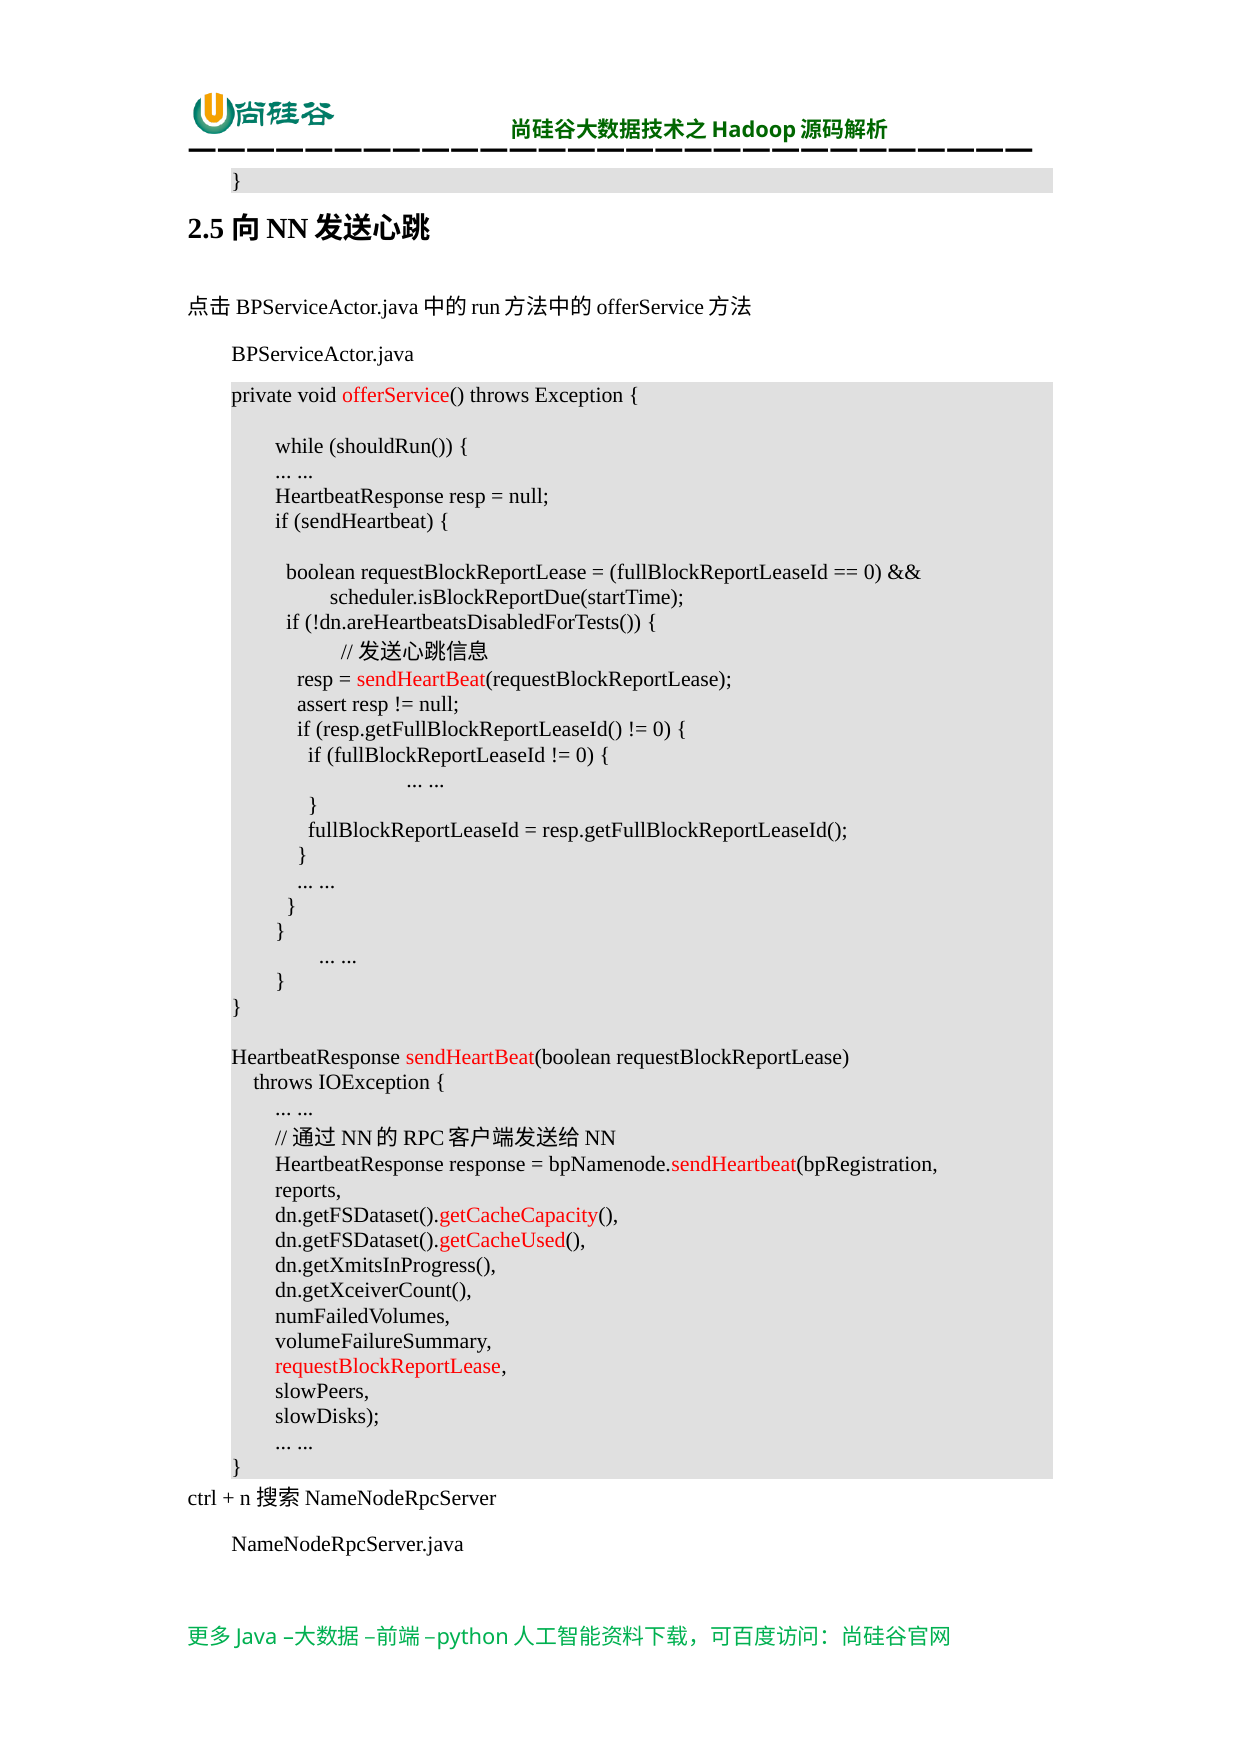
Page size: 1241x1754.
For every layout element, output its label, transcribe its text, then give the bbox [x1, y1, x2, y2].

subtitle 2.5 向NN发送心跳 [187, 193, 1053, 258]
text ... ... [231, 767, 1053, 792]
text dn.getFSDataset().getCacheUsed(), [231, 1227, 1053, 1252]
text throws IOException { [231, 1069, 1053, 1094]
text reports, [231, 1177, 1053, 1202]
text // 通过NN的RPC客户端发送给NN [231, 1120, 1053, 1151]
text } [231, 968, 1053, 994]
text HeartbeatResponse sendHeartBeat(boolean requestBlockReportLease) [231, 1044, 1053, 1069]
text ... ... [231, 1429, 1053, 1454]
text numFailedVolumes, [231, 1303, 1053, 1328]
text } [231, 168, 1053, 193]
text // 发送心跳信息 [231, 634, 1053, 666]
text } [231, 918, 1053, 943]
text boolean requestBlockReportLease = (fullBlockReportLeaseId == 0) && [231, 559, 1053, 584]
text } [231, 842, 1053, 868]
text if (sendHeartbeat) { [231, 508, 1053, 533]
text requestBlockReportLease, [231, 1353, 1053, 1378]
text private void offerService() throws Exception { [231, 382, 1053, 407]
text if (resp.getFullBlockReportLeaseId() != 0) { [231, 716, 1053, 742]
text HeartbeatResponse resp = null; [231, 483, 1053, 508]
text NameNodeRpcServer.java [187, 1527, 1053, 1560]
text resp = sendHeartBeat(requestBlockReportLease); [231, 666, 1053, 691]
text slowDisks); [231, 1403, 1053, 1429]
text BPServiceActor.java [187, 337, 1053, 370]
text dn.getXceiverCount(), [231, 1277, 1053, 1303]
text while (shouldRun()) { [231, 433, 1053, 458]
text ... ... [231, 943, 1053, 968]
text ... ... [231, 458, 1053, 483]
text } [231, 893, 1053, 918]
text } [231, 1454, 1053, 1479]
text slowPeers, [231, 1378, 1053, 1403]
text ... ... [231, 1094, 1053, 1120]
text assert resp != null; [231, 691, 1053, 716]
text if (fullBlockReportLeaseId != 0) { [231, 742, 1053, 767]
text } [231, 994, 1053, 1019]
text dn.getFSDataset().getCacheCapacity(), [231, 1202, 1053, 1227]
text HeartbeatResponse response = bpNamenode.sendHeartbeat(bpRegistration, [231, 1151, 1053, 1177]
text dn.getXmitsInProgress(), [231, 1252, 1053, 1277]
text if (!dn.areHeartbeatsDisabledForTests()) { [231, 609, 1053, 634]
text ctrl + n 搜索NameNodeRpcServer [187, 1479, 1053, 1512]
text 点击BPServiceActor.java中的run方法中的offerService方法 [187, 289, 1053, 321]
text } [231, 792, 1053, 817]
text volumeFailureSummary, [231, 1328, 1053, 1353]
text fullBlockReportLeaseId = resp.getFullBlockReportLeaseId(); [231, 817, 1053, 842]
text ... ... [231, 868, 1053, 893]
picture [187, 88, 338, 138]
text scheduler.isBlockReportDue(startTime); [231, 584, 1053, 609]
